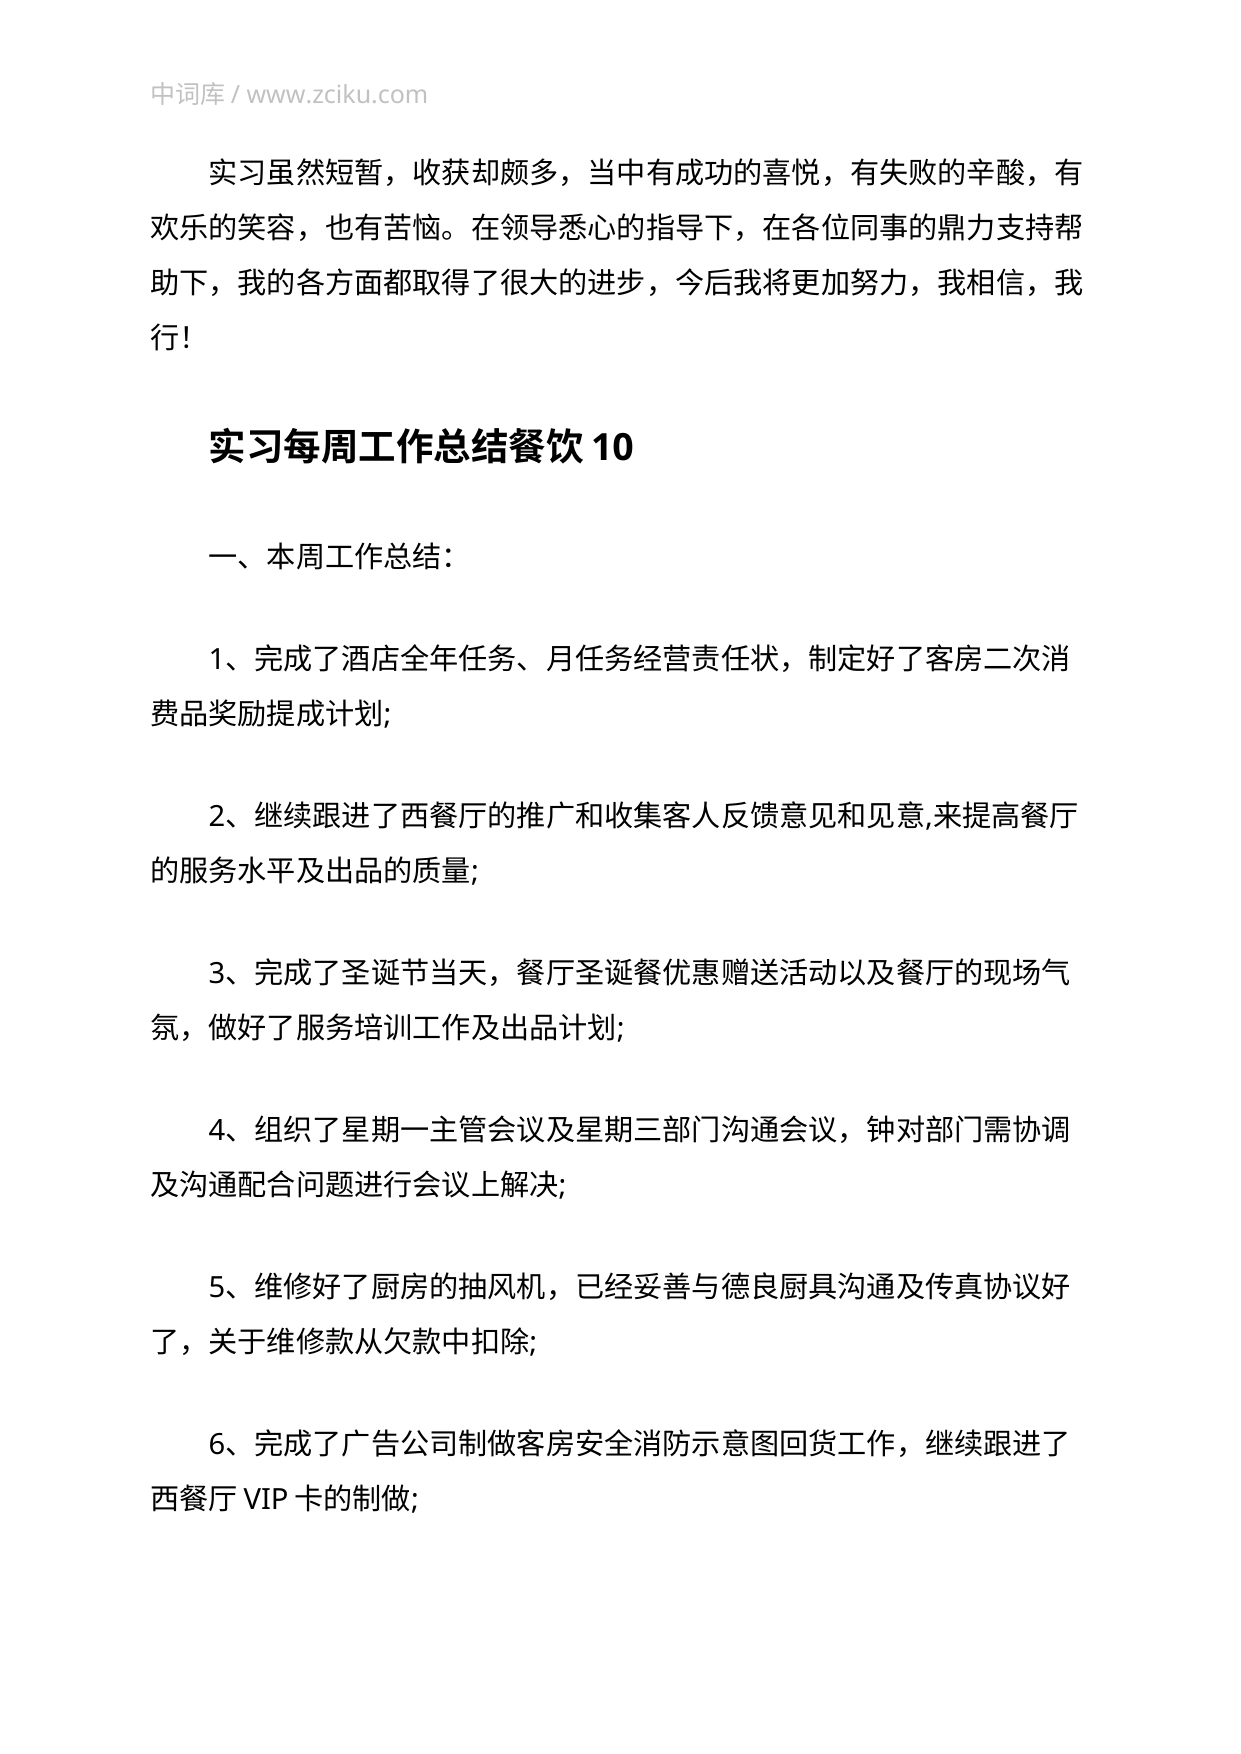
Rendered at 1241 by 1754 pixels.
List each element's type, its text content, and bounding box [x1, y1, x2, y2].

text 实习每周工作总结餐饮10 [150, 416, 1090, 471]
text 6、完成了广告公司制做客房安全消防示意图回货工作，继续跟进了西餐厅VIP卡的制做; [150, 1421, 1090, 1518]
text 实习虽然短暂，收获却颇多，当中有成功的喜悦，有失败的辛酸，有欢乐的笑容，也有苦恼。在领导悉心的指导下，在各位同事的鼎力支持帮助下，我的各方面都取得了很大的进步，今后我将更加努力，我相信，我行！ [150, 150, 1090, 357]
text 一、本周工作总结： [150, 534, 1090, 576]
text 4、组织了星期一主管会议及星期三部门沟通会议，钟对部门需协调及沟通配合问题进行会议上解决; [150, 1107, 1090, 1204]
text 5、维修好了厨房的抽风机，已经妥善与德良厨具沟通及传真协议好了，关于维修款从欠款中扣除; [150, 1264, 1090, 1361]
text 3、完成了圣诞节当天，餐厅圣诞餐优惠赠送活动以及餐厅的现场气氛，做好了服务培训工作及出品计划; [150, 950, 1090, 1047]
text 1、完成了酒店全年任务、月任务经营责任状，制定好了客房二次消费品奖励提成计划; [150, 636, 1090, 733]
text 2、继续跟进了西餐厅的推广和收集客人反馈意见和见意,来提高餐厅的服务水平及出品的质量; [150, 793, 1090, 890]
